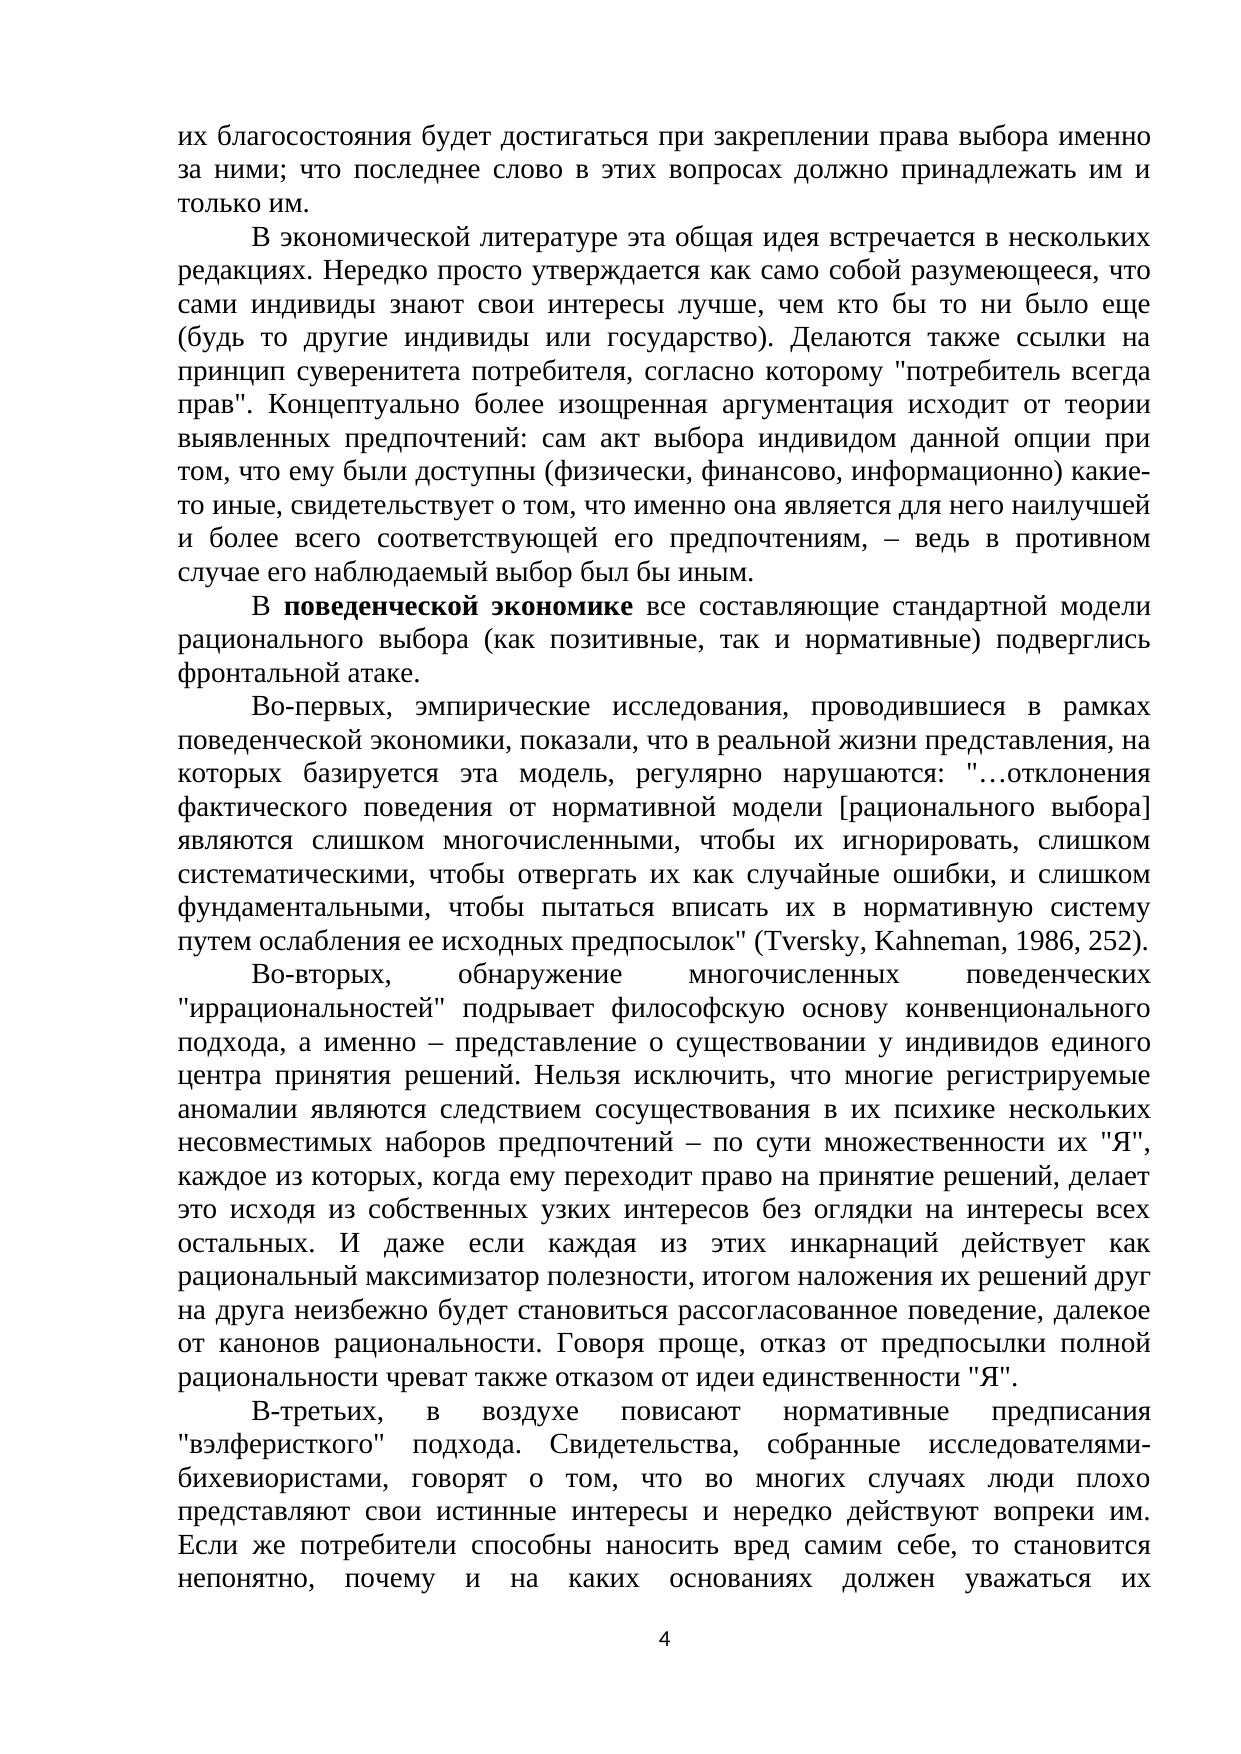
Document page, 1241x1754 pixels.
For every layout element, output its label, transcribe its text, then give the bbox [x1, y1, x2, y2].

text В экономической литературе эта общая идея встречается в нескольких редакциях. Нередко просто утверждается как само собой разумеющееся, что сами индивиды знают свои интересы лучше, чем кто бы то ни было еще (будь то другие индивиды или государство). Делаются также ссылки на принцип суверенитета потребителя, согласно которому "потребитель всегда прав". Концептуально более изощренная аргументация исходит от теории выявленных предпочтений: сам акт выбора индивидом данной опции при том, что ему были доступны (физически, финансово, информационно) какие-то иные, свидетельствует о том, что именно она является для него наилучшей и более всего соответствующей его предпочтениям, – ведь в противном случае его наблюдаемый выбор был бы иным. [177, 219, 1152, 588]
text Во-вторых, обнаружение многочисленных поведенческих "иррациональностей" подрывает философскую основу конвенционального подхода, а именно – представление о существовании у индивидов единого центра принятия решений. Нельзя исключить, что многие регистрируемые аномалии являются следствием сосуществования в их психике нескольких несовместимых наборов предпочтений – по сути множественности их "Я", каждое из которых, когда ему переходит право на принятие решений, делает это исходя из собственных узких интересов без оглядки на интересы всех остальных. И даже если каждая из этих инкарнаций действует как рациональный максимизатор полезности, итогом наложения их решений друг на друга неизбежно будет становиться рассогласованное поведение, далекое от канонов рациональности. Говоря проще, отказ от предпосылки полной рациональности чреват также отказом от идеи единственности "Я". [177, 957, 1152, 1393]
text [177, 118, 1152, 219]
text В поведенческой экономике все составляющие стандартной модели рационального выбора (как позитивные, так и нормативные) подверглись фронтальной атаке. [177, 588, 1152, 688]
text Во-первых, эмпирические исследования, проводившиеся в рамках поведенческой экономики, показали, что в реальной жизни представления, на которых базируется эта модель, регулярно нарушаются: "…отклонения фактического поведения от нормативной модели [рационального выбора] являются слишком многочисленными, чтобы их игнорировать, слишком систематическими, чтобы отвергать их как случайные ошибки, и слишком фундаментальными, чтобы пытаться вписать их в нормативную систему путем ослабления ее исходных предпосылок" (Tversky, Kahneman, 1986, 252). [177, 688, 1152, 957]
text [177, 1393, 1152, 1594]
